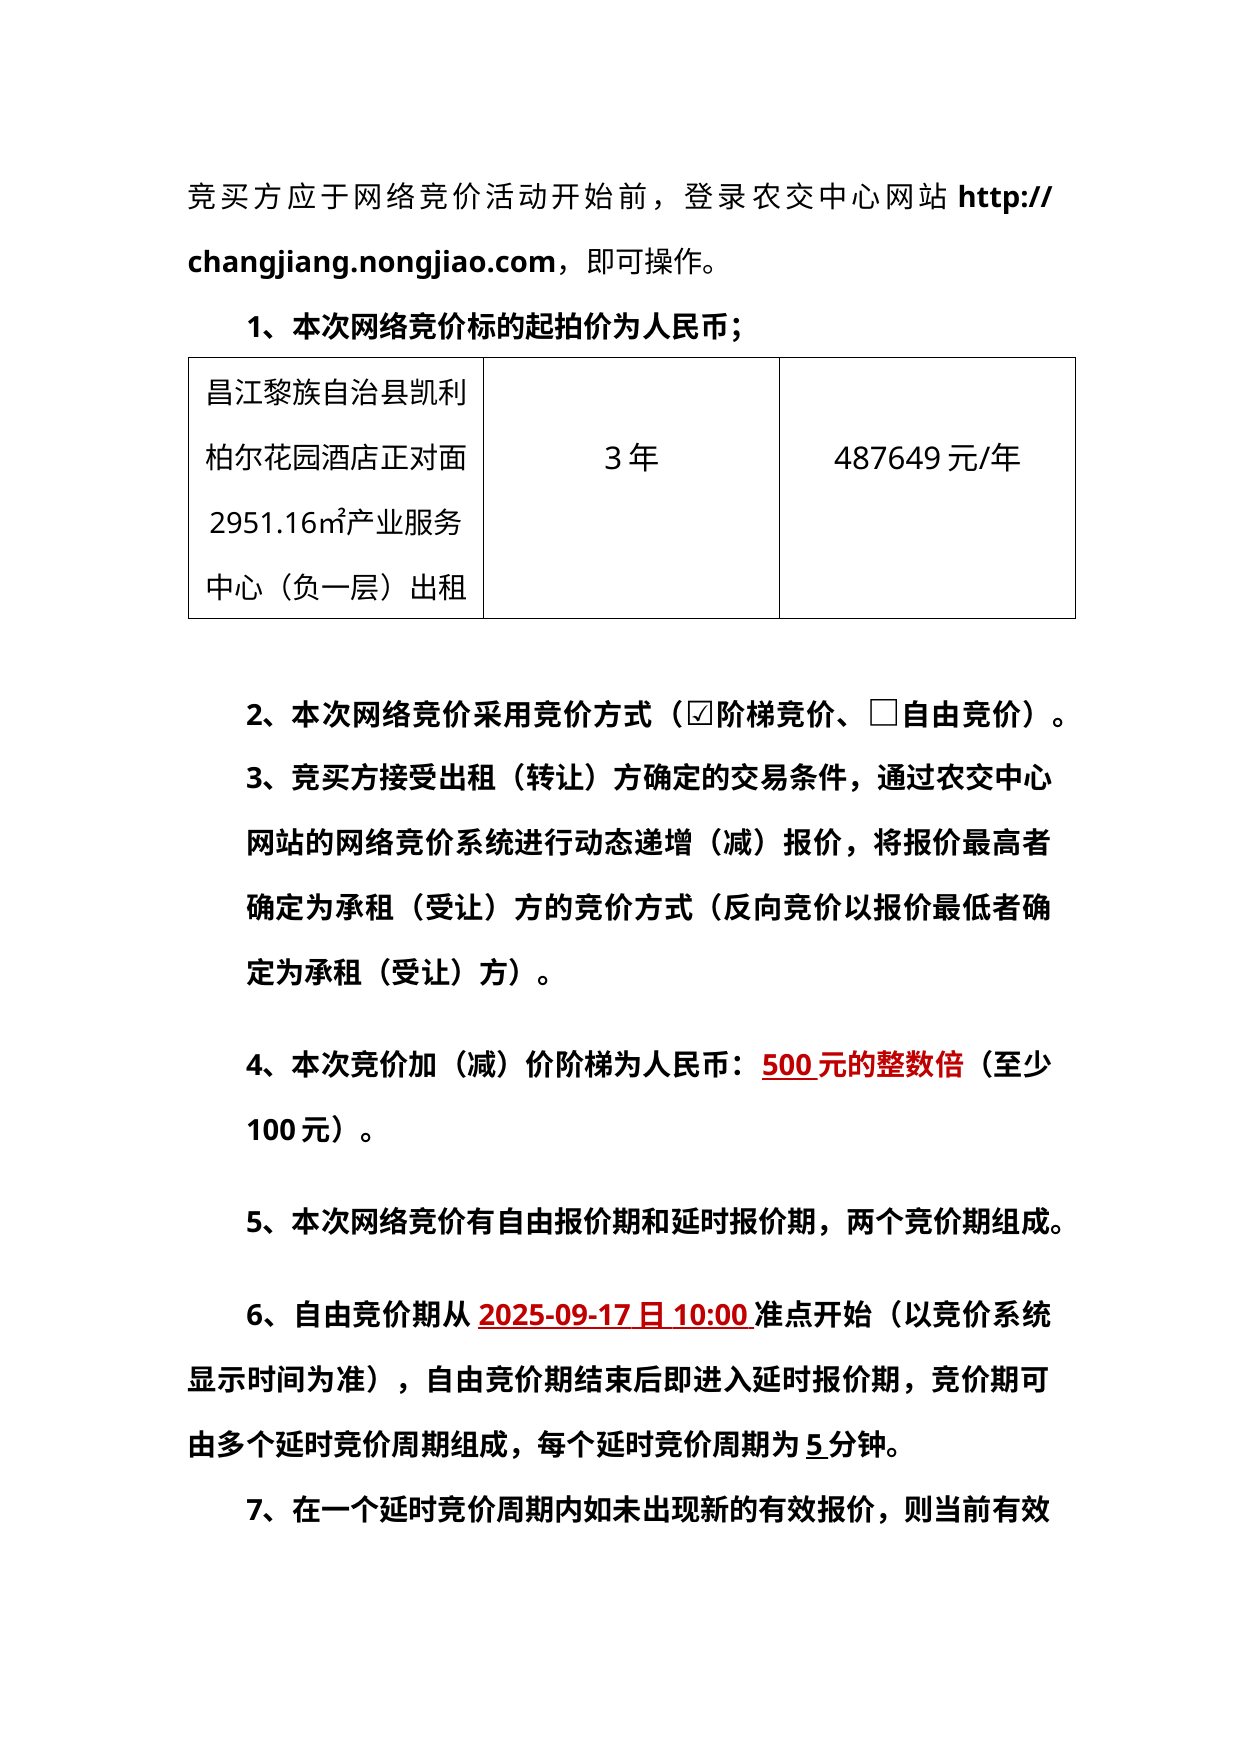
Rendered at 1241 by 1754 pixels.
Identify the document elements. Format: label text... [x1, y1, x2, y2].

table_header 3年 [484, 358, 779, 618]
table_header 昌江黎族自治县凯利柏尔花园酒店正对面2951.16㎡产业服务中心（负一层）出租 [189, 358, 483, 618]
subtitle 5、本次网络竞价有自由报价期和延时报价期，两个竞价期组成。 [246, 1188, 1053, 1253]
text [187, 162, 1053, 292]
subtitle 4、本次竞价加（减）价阶梯为人民币：500元的整数倍（至少100元）。 [246, 1031, 1053, 1161]
text 6、自由竞价期从2025-09-17日10:00准点开始（以竞价系统显示时间为准），自由竞价期结束后即进入延时报价期，竞价期可由多个延时竞价周期组成，每个延时竞价周期为5分钟。 [187, 1280, 1053, 1475]
table_header 487649元/年 [780, 358, 1075, 618]
text 1、本次网络竞价标的起拍价为人民币； [187, 292, 1053, 357]
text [187, 1475, 1053, 1540]
subtitle 本次网络竞价采用竞价方式（☑阶梯竞价、□自由竞价）。3、竞买方接受出租（转让）方确定的交易条件，通过农交中心网站的网络竞价系统进行动态递增（减）报价，将报价最高者确定为承租（受让）方的竞价方式（反向竞价以报价最低者确定为承租（受让）方）。 [246, 679, 1053, 1004]
